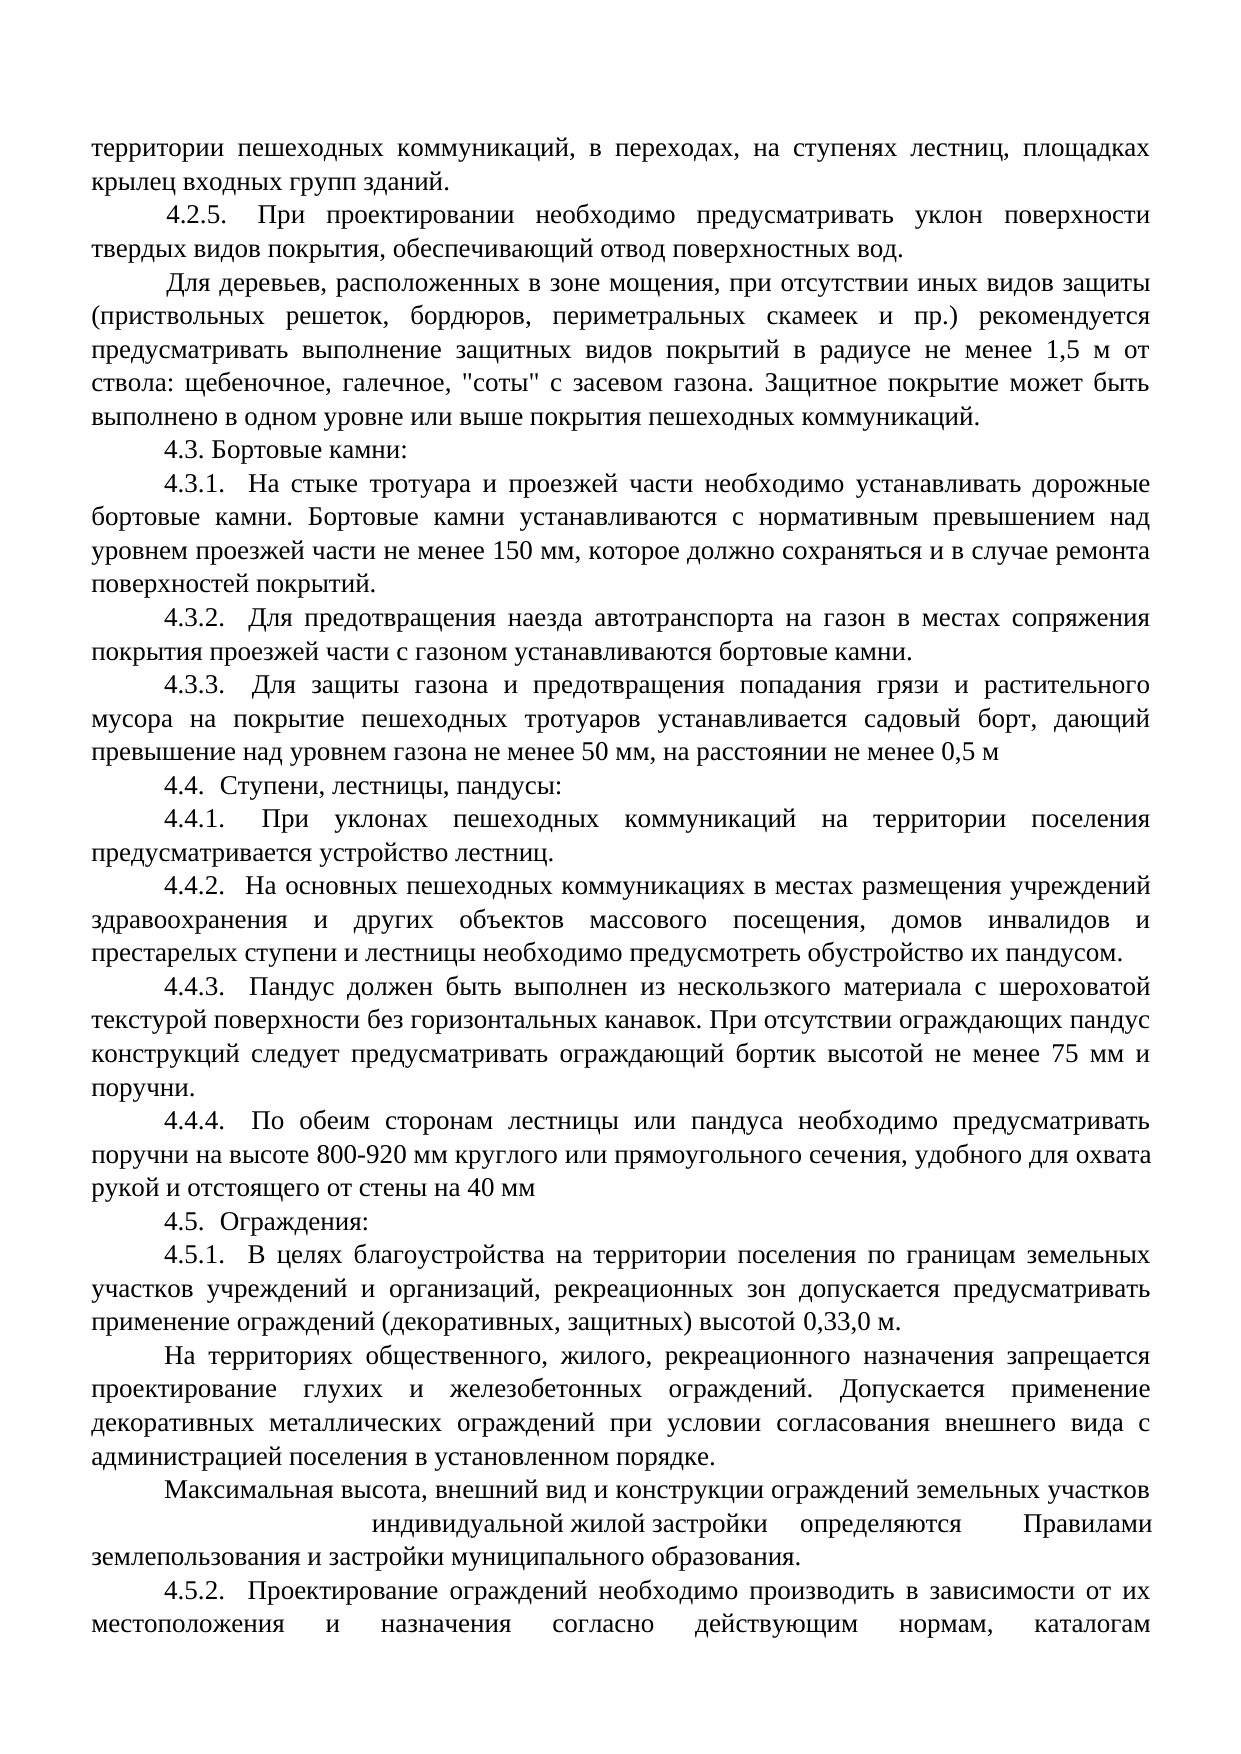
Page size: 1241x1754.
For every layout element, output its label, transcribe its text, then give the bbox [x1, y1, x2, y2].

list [91, 1572, 1152, 1639]
text Максимальная высота, внешний вид и конструкции ограждений земельных участков индивидуальной жилой застройки определяются Правилами [91, 1472, 1152, 1539]
text Для деревьев, расположенных в зоне мощения, при отсутствии иных видов защиты (приствольных решеток, бордюров, периметральных скамеек и пр.) рекомендуется предусматривать выполнение защитных видов покрытий в радиусе не менее 1,5 м от ствола: щебеночное, галечное, "соты" с засевом газона. Защитное покрытие может быть выполнено в одном уровне или выше покрытия пешеходных коммуникаций. [91, 264, 1152, 432]
list Ограждения: [91, 1203, 1154, 1237]
list На основных пешеходных коммуникациях в местах размещения учреждений здравоохранения и других объектов массового посещения, домов инвалидов и престарелых ступени и лестницы необходимо предусмотреть обустройство их пандусом. [91, 868, 1152, 969]
list При уклонах пешеходных коммуникаций на территории поселения предусматривается устройство лестниц. [91, 801, 1152, 868]
list На стыке тротуара и проезжей части необходимо устанавливать дорожные бортовые камни. Бортовые камни устанавливаются с нормативным превышением над уровнем проезжей части не менее 150 мм, которое должно сохраняться и в случае ремонта поверхностей покрытий. [91, 466, 1152, 600]
list Пандус должен быть выполнен из нескользкого материала с шероховатой текстурой поверхности без горизонтальных канавок. При отсутствии ограждающих пандус конструкций следует предусматривать ограждающий бортик высотой не менее 75 мм и поручни. [91, 969, 1152, 1103]
list Для предотвращения наезда автотранспорта на газон в местах сопряжения покрытия проезжей части с газоном устанавливаются бортовые камни. [91, 600, 1152, 667]
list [91, 130, 1152, 197]
list Ступени, лестницы, пандусы: [91, 767, 1154, 801]
list Для защиты газона и предотвращения попадания грязи и растительного мусора на покрытие пешеходных тротуаров устанавливается садовый борт, дающий превышение над уровнем газона не менее 50 мм, на расстоянии не менее 0,5 м [91, 667, 1152, 767]
text землепользования и застройки муниципального образования. [91, 1539, 1154, 1572]
list При проектировании необходимо предусматривать уклон поверхности твердых видов покрытия, обеспечивающий отвод поверхностных вод. [91, 197, 1152, 264]
text На территориях общественного, жилого, рекреационного назначения запрещается проектирование глухих и железобетонных ограждений. Допускается применение декоративных металлических ограждений при условии согласования внешнего вида с администрацией поселения в установленном порядке. [91, 1338, 1152, 1472]
list В целях благоустройства на территории поселения по границам земельных участков учреждений и организаций, рекреационных зон допускается предусматривать применение ограждений (декоративных, защитных) высотой 0,33,0 м. [91, 1237, 1152, 1338]
text 4.3. Бортовые камни: [91, 432, 1154, 466]
list По обеим сторонам лестницы или пандуса необходимо предусматривать поручни на высоте 800-920 мм круглого или прямоугольного сечения, удобного для охвата рукой и отстоящего от стены на 40 мм [91, 1103, 1152, 1203]
